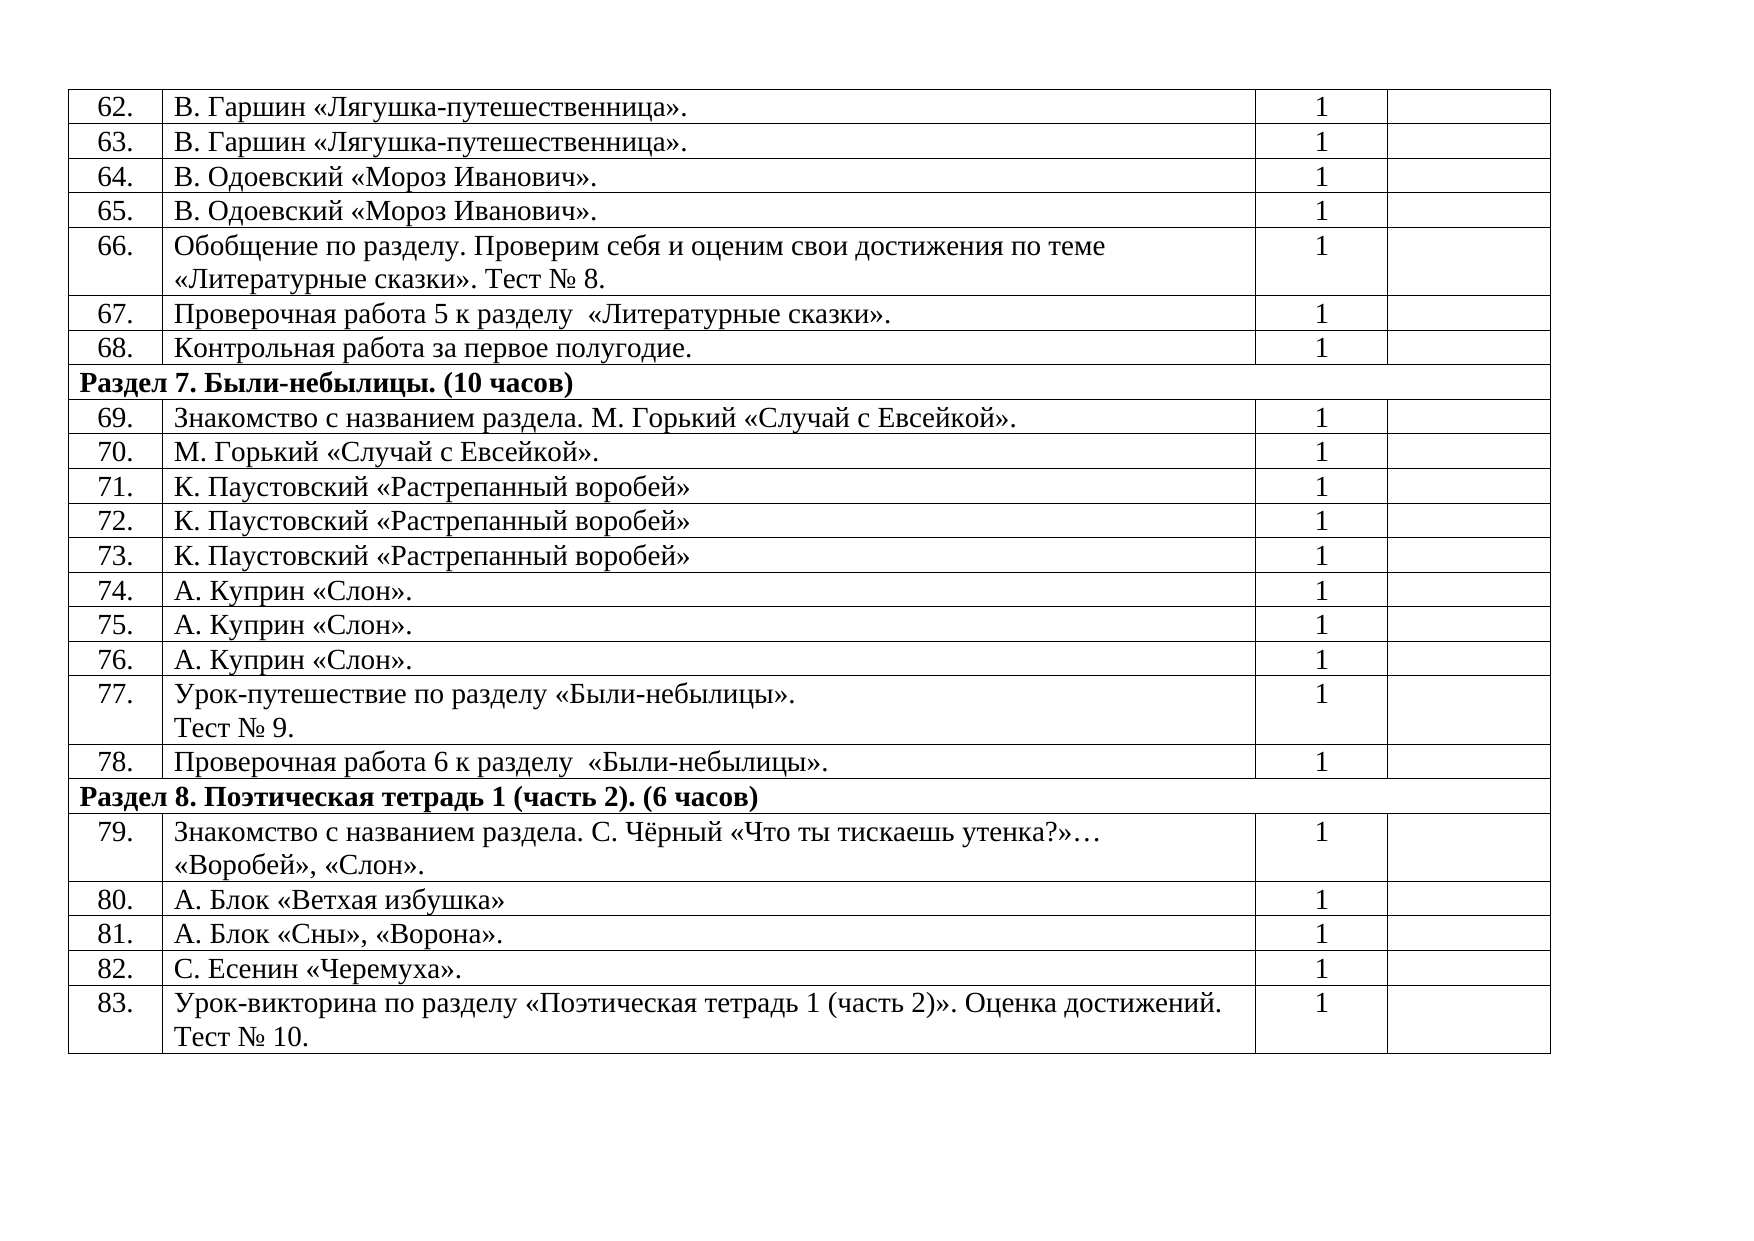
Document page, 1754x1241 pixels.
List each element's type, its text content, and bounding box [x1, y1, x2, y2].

table_cell [1388, 193, 1550, 227]
table_cell 1 [1256, 986, 1387, 1053]
table_cell 69. [69, 400, 162, 433]
table_cell 76. [69, 642, 162, 675]
table_cell 1 [1256, 882, 1387, 915]
table_cell 1 [1256, 745, 1387, 778]
table_cell 1 [1256, 573, 1387, 606]
table_cell 78. [69, 745, 162, 778]
table_cell Знакомство с названием раздела. С. Чёрный «Что ты тискаешь утенка?»… «Воробей», «Слон». [163, 814, 1255, 881]
table_cell 72. [69, 504, 162, 537]
table_cell [1388, 504, 1550, 537]
table_cell 77. [69, 676, 162, 743]
table_cell 1 [1256, 193, 1387, 227]
table_cell 74. [69, 573, 162, 606]
table_cell 62. [69, 90, 162, 123]
table_cell 63. [69, 124, 162, 158]
table_cell 79. [69, 814, 162, 881]
table_cell В. Одоевский «Мороз Иванович». [163, 159, 1255, 192]
table_cell [1388, 986, 1550, 1053]
table_cell 1 [1256, 90, 1387, 123]
table_cell [1388, 124, 1550, 158]
table_cell 1 [1256, 607, 1387, 641]
table_cell 65. [69, 193, 162, 227]
table_cell В. Гаршин «Лягушка-путешественница». [163, 124, 1255, 158]
table_cell [1388, 916, 1550, 950]
table_cell Контрольная работа за первое полугодие. [163, 331, 1255, 364]
table_cell 81. [69, 916, 162, 950]
table_cell 80. [69, 882, 162, 915]
table_cell [1388, 159, 1550, 192]
table_cell 83. [69, 986, 162, 1053]
table_cell В. Гаршин «Лягушка-путешественница». [163, 90, 1255, 123]
table_cell 1 [1256, 951, 1387, 984]
table_cell М. Горький «Случай с Евсейкой». [163, 434, 1255, 468]
table_cell [1388, 745, 1550, 778]
table_cell А. Куприн «Слон». [163, 642, 1255, 675]
table_cell 1 [1256, 676, 1387, 743]
table_cell [1388, 676, 1550, 743]
table_cell 82. [69, 951, 162, 984]
table_cell К. Паустовский «Растрепанный воробей» [163, 538, 1255, 572]
table_cell 66. [69, 228, 162, 295]
table_cell 1 [1256, 538, 1387, 572]
table_cell 75. [69, 607, 162, 641]
table_cell 1 [1256, 124, 1387, 158]
table_cell Раздел 8. Поэтическая тетрадь 1 (часть 2). (6 часов) [69, 779, 1550, 813]
table_cell [1388, 951, 1550, 984]
table_cell Урок-викторина по разделу «Поэтическая тетрадь 1 (часть 2)». Оценка достижений. Тест № 10. [163, 986, 1255, 1053]
table_cell 1 [1256, 916, 1387, 950]
table_cell 1 [1256, 814, 1387, 881]
table_cell [1388, 296, 1550, 329]
table_cell [1388, 90, 1550, 123]
table_cell [1388, 642, 1550, 675]
table_cell 67. [69, 296, 162, 329]
table_cell [1388, 607, 1550, 641]
table_cell [1388, 573, 1550, 606]
table_cell 73. [69, 538, 162, 572]
table_cell 1 [1256, 434, 1387, 468]
table_cell Раздел 7. Были-небылицы. (10 часов) [69, 365, 1550, 399]
table_cell Проверочная работа 5 к разделу «Литературные сказки». [163, 296, 1255, 329]
table_cell К. Паустовский «Растрепанный воробей» [163, 504, 1255, 537]
table_cell 68. [69, 331, 162, 364]
table_cell К. Паустовский «Растрепанный воробей» [163, 469, 1255, 502]
table_cell 1 [1256, 159, 1387, 192]
table_cell [1388, 400, 1550, 433]
table_cell [1388, 469, 1550, 502]
table_cell 1 [1256, 228, 1387, 295]
table_cell 70. [69, 434, 162, 468]
table_cell [1388, 538, 1550, 572]
table_cell [1388, 331, 1550, 364]
table_cell Проверочная работа 6 к разделу «Были-небылицы». [163, 745, 1255, 778]
table_cell А. Блок «Ветхая избушка» [163, 882, 1255, 915]
table_cell Обобщение по разделу. Проверим себя и оценим свои достижения по теме «Литературные сказки». Тест № 8. [163, 228, 1255, 295]
table_cell [1388, 814, 1550, 881]
table_cell В. Одоевский «Мороз Иванович». [163, 193, 1255, 227]
table_cell [1388, 882, 1550, 915]
table_cell [1388, 228, 1550, 295]
table_cell 1 [1256, 400, 1387, 433]
table_cell 1 [1256, 469, 1387, 502]
table_cell 1 [1256, 504, 1387, 537]
table_cell А. Куприн «Слон». [163, 607, 1255, 641]
table_cell 1 [1256, 331, 1387, 364]
table_cell Знакомство с названием раздела. М. Горький «Случай с Евсейкой». [163, 400, 1255, 433]
table_cell Урок-путешествие по разделу «Были-небылицы». Тест № 9. [163, 676, 1255, 743]
table_cell 1 [1256, 642, 1387, 675]
table_cell 64. [69, 159, 162, 192]
table_cell 71. [69, 469, 162, 502]
table_cell [1388, 434, 1550, 468]
table_cell А. Блок «Сны», «Ворона». [163, 916, 1255, 950]
table_cell 1 [1256, 296, 1387, 329]
table_cell А. Куприн «Слон». [163, 573, 1255, 606]
table_cell С. Есенин «Черемуха». [163, 951, 1255, 984]
